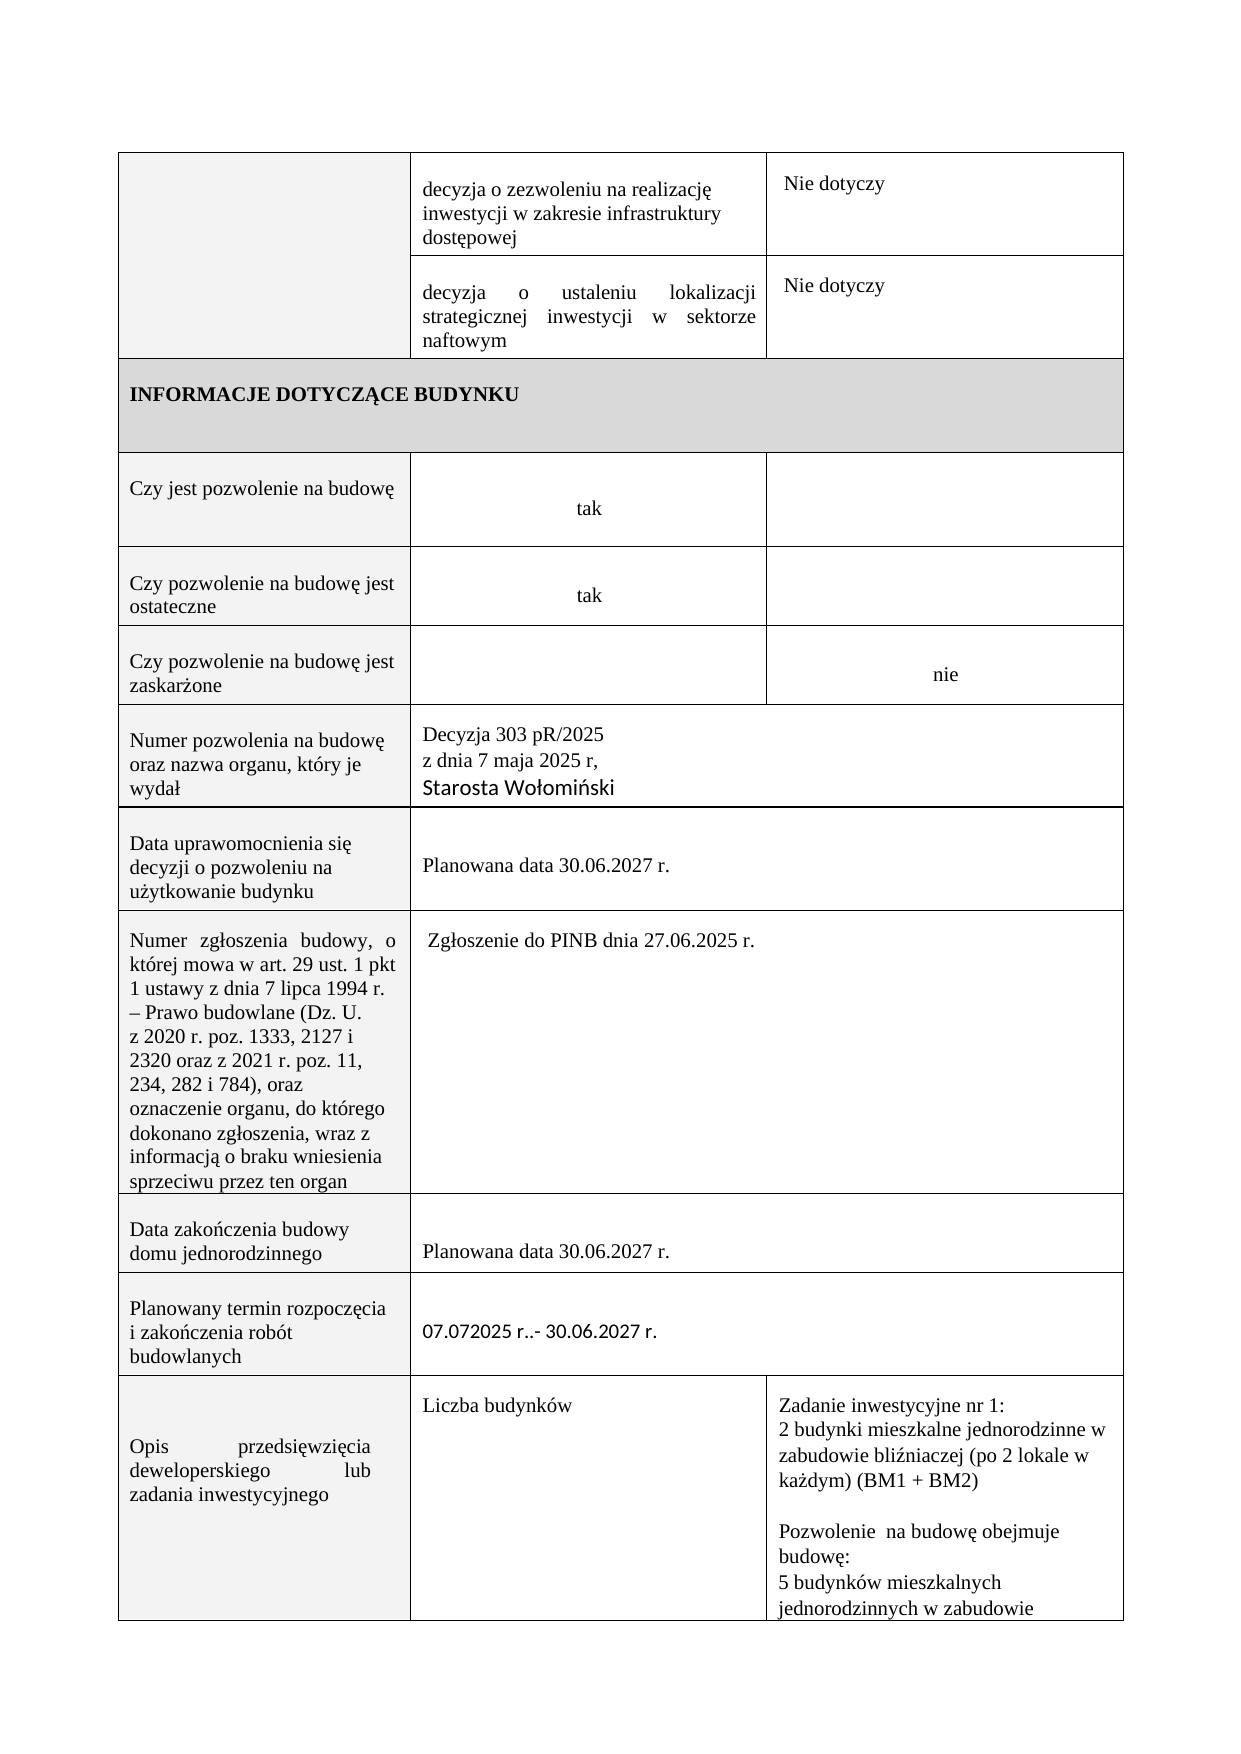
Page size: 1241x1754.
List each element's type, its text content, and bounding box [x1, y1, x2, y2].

table_cell Zgłoszenie do PINB dnia 27.06.2025 r. [411, 911, 767, 1193]
table_cell Czy pozwolenie na budowę jest ostateczne [119, 547, 410, 625]
table_cell [767, 1273, 1123, 1374]
table_cell Planowana data 30.06.2027 r. [411, 808, 767, 909]
table_cell [411, 626, 766, 704]
table_cell tak [411, 547, 766, 625]
table_cell [119, 153, 410, 358]
table_cell Nie dotyczy [767, 256, 1123, 358]
table_cell Data zakończenia budowy domu jednorodzinnego [119, 1194, 410, 1272]
table_cell tak [411, 453, 766, 546]
table_cell [767, 911, 1123, 1193]
table_cell nie [767, 626, 1123, 704]
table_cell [767, 1376, 1123, 1619]
table_cell [767, 1194, 1123, 1272]
table_cell 07.072025 r..- 30.06.2027 r. [411, 1273, 767, 1374]
table_cell decyzja o ustaleniu lokalizacji strategicznej inwestycji w sektorze naftowym [411, 256, 766, 358]
table_cell [767, 705, 1123, 806]
table_cell Numer zgłoszenia budowy, o której mowa w art. 29 ust. 1 pkt 1 ustawy z dnia 7 lipca 1994 r. – Prawo budowlane (Dz. U. z 2020 r. poz. 1333, 2127 i 2320 oraz z 2021 r. poz. 11, 234, 282 i 784), oraz oznaczenie organu, do którego dokonano zgłoszenia, wraz z informacją o braku wniesienia sprzeciwu przez ten organ [119, 911, 410, 1193]
table_cell Numer pozwolenia na budowę oraz nazwa organu, który je wydał [119, 705, 410, 806]
table_cell decyzja o zezwoleniu na realizację inwestycji w zakresie infrastruktury dostępowej [411, 153, 766, 255]
table_cell Czy pozwolenie na budowę jest zaskarżone [119, 626, 410, 704]
table_cell [767, 547, 1123, 625]
table_cell INFORMACJE DOTYCZĄCE BUDYNKU [119, 359, 767, 452]
table_cell [767, 808, 1123, 909]
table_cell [119, 1376, 410, 1619]
table_cell Decyzja 303 pR/2025 z dnia 7 maja 2025 r, Starosta Wołomiński [411, 705, 767, 806]
table_cell Nie dotyczy [767, 153, 1123, 255]
table_cell [767, 453, 1123, 546]
table_cell Planowana data 30.06.2027 r. [411, 1194, 767, 1272]
table_cell Liczba budynków [411, 1376, 766, 1619]
table_cell Data uprawomocnienia się decyzji o pozwoleniu na użytkowanie budynku [119, 808, 410, 909]
table_cell [767, 359, 1123, 452]
table_cell Czy jest pozwolenie na budowę [119, 453, 410, 546]
table_cell Planowany termin rozpoczęcia i zakończenia robót budowlanych [119, 1273, 410, 1374]
